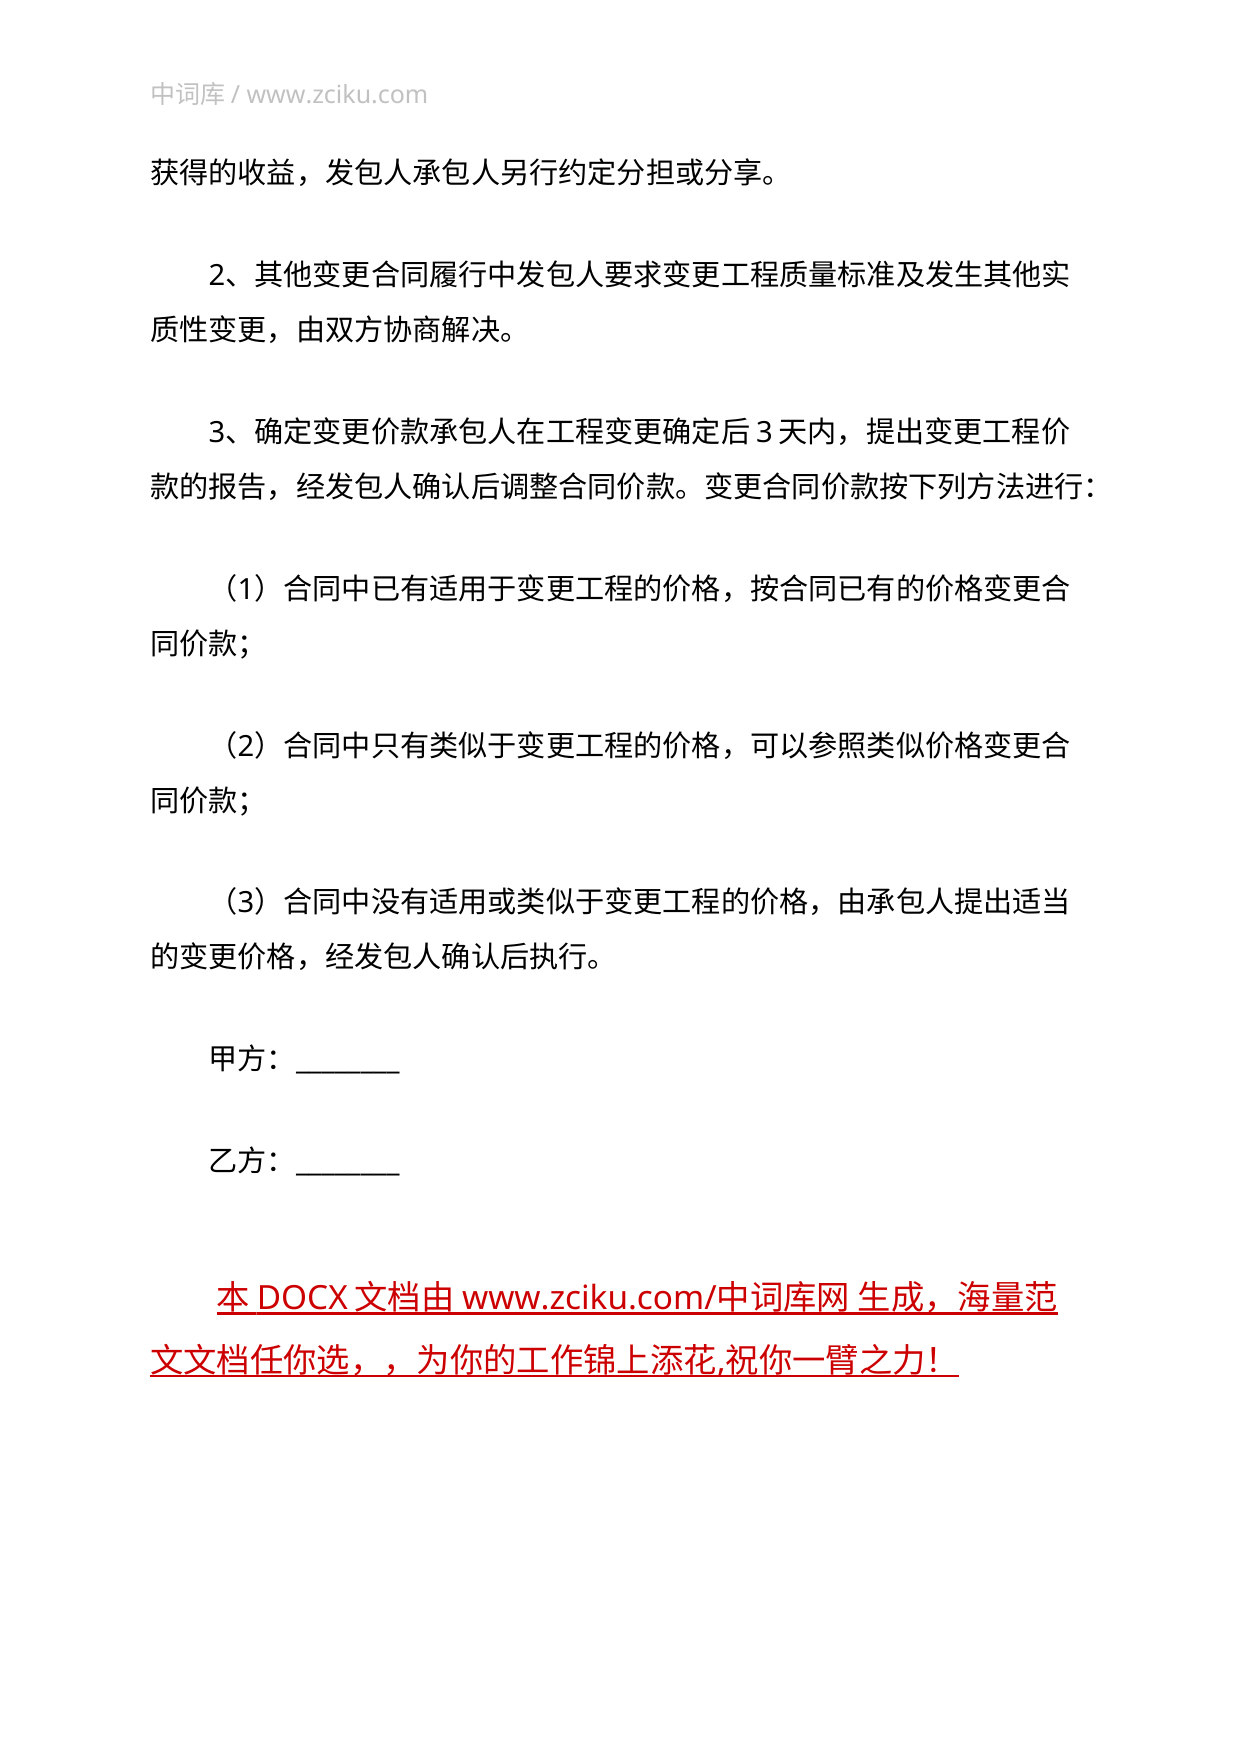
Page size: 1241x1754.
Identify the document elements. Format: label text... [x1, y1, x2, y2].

text （3）合同中没有适用或类似于变更工程的价格，由承包人提出适当的变更价格，经发包人确认后执行。 [150, 879, 1090, 976]
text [150, 150, 1090, 192]
text 甲方：________ [150, 1036, 1090, 1078]
text （1）合同中已有适用于变更工程的价格，按合同已有的价格变更合同价款； [150, 565, 1090, 663]
text （2）合同中只有类似于变更工程的价格，可以参照类似价格变更合同价款； [150, 722, 1090, 819]
text 本DOCX文档由 www.zciku.com/中词库网 生成，海量范文文档任你选，，为你的工作锦上添花,祝你一臂之力！ [150, 1271, 1090, 1382]
text 3、确定变更价款承包人在工程变更确定后3天内，提出变更工程价款的报告，经发包人确认后调整合同价款。变更合同价款按下列方法进行： [150, 408, 1090, 506]
text 2、其他变更合同履行中发包人要求变更工程质量标准及发生其他实质性变更，由双方协商解决。 [150, 252, 1090, 349]
text 乙方：________ [150, 1138, 1090, 1180]
